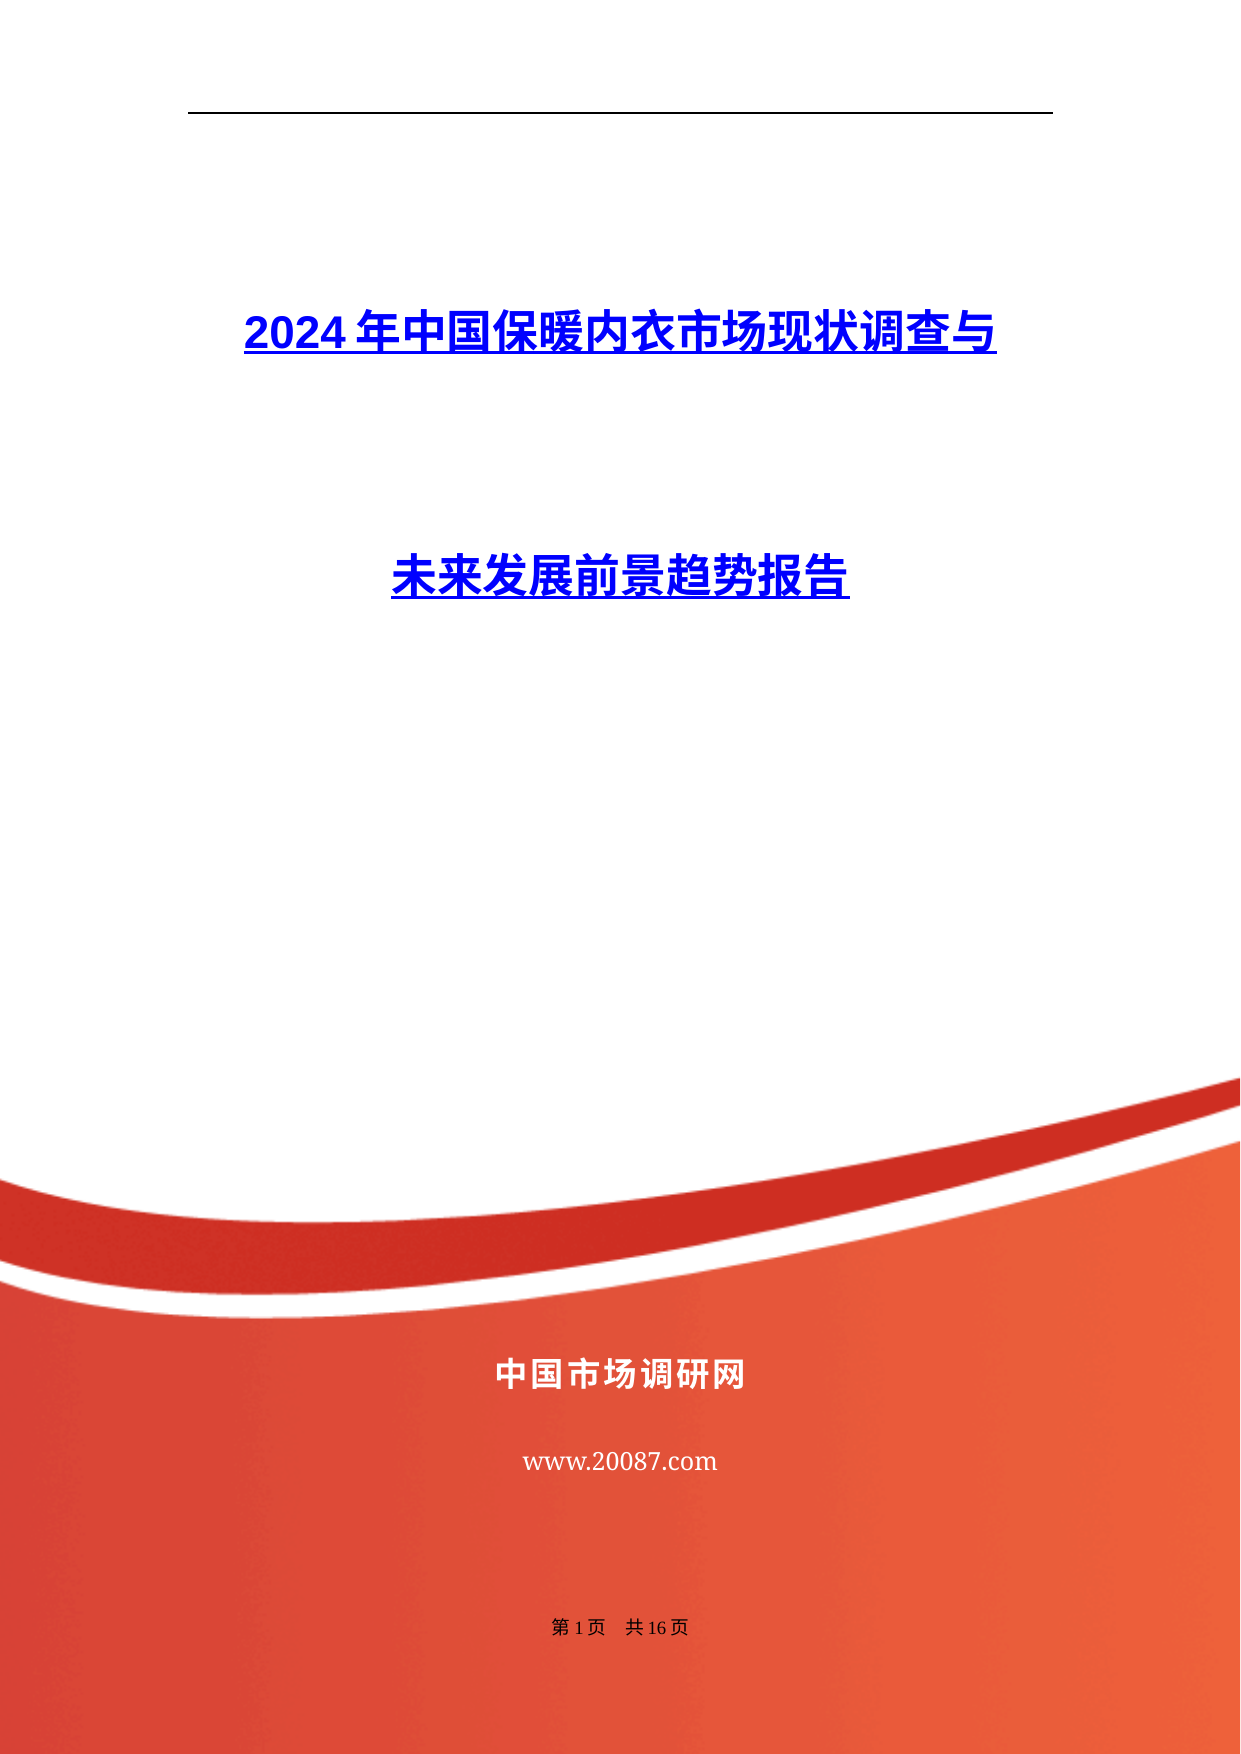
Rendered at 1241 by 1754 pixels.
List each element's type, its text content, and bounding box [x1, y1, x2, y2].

subtitle 中国市场调研网 [187, 1339, 1053, 1404]
picture [0, 1006, 1241, 1754]
text www.20087.com [187, 1428, 1053, 1493]
table_header 2024年中国保暖内衣市场现状调查与未来发展前景趋势报告 [188, 207, 1053, 773]
